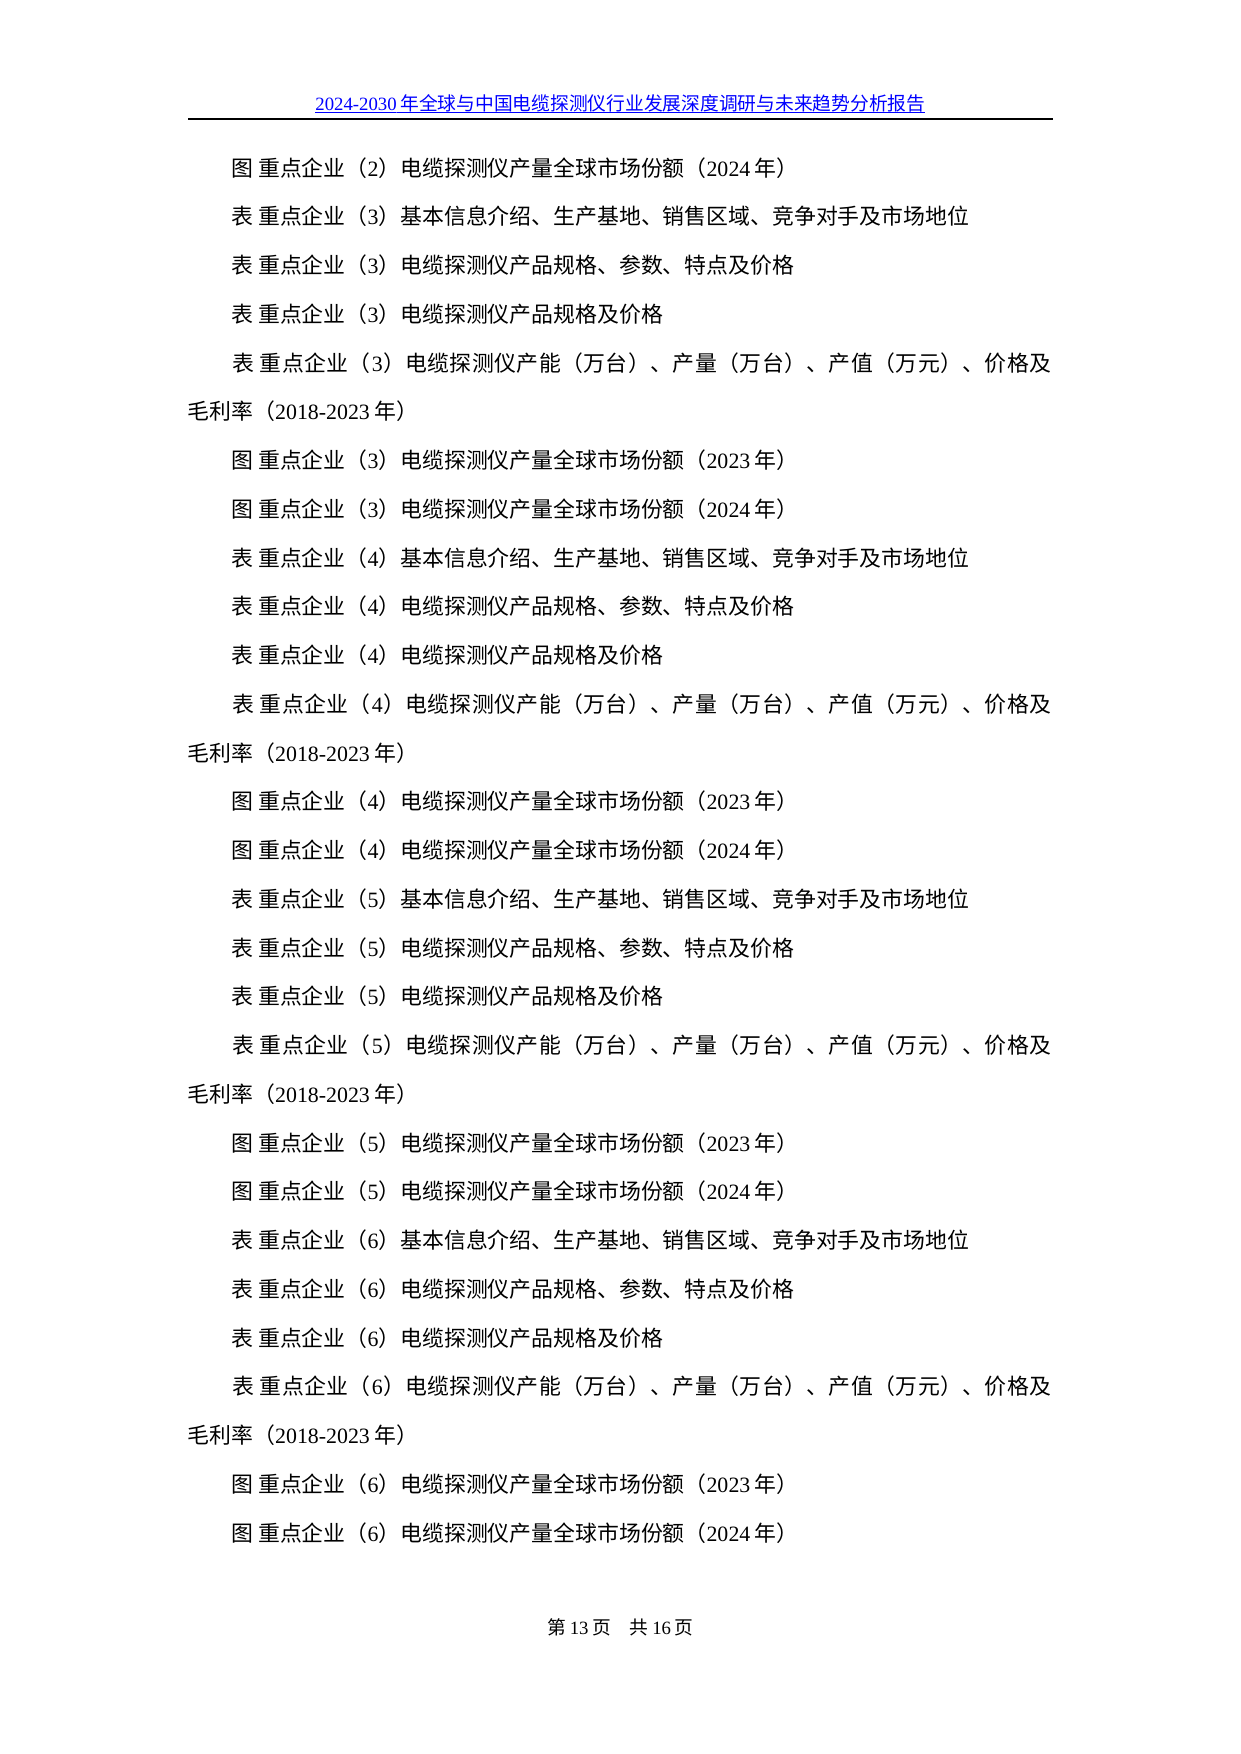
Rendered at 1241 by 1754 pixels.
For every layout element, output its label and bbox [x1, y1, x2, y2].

text [187, 150, 1053, 1548]
